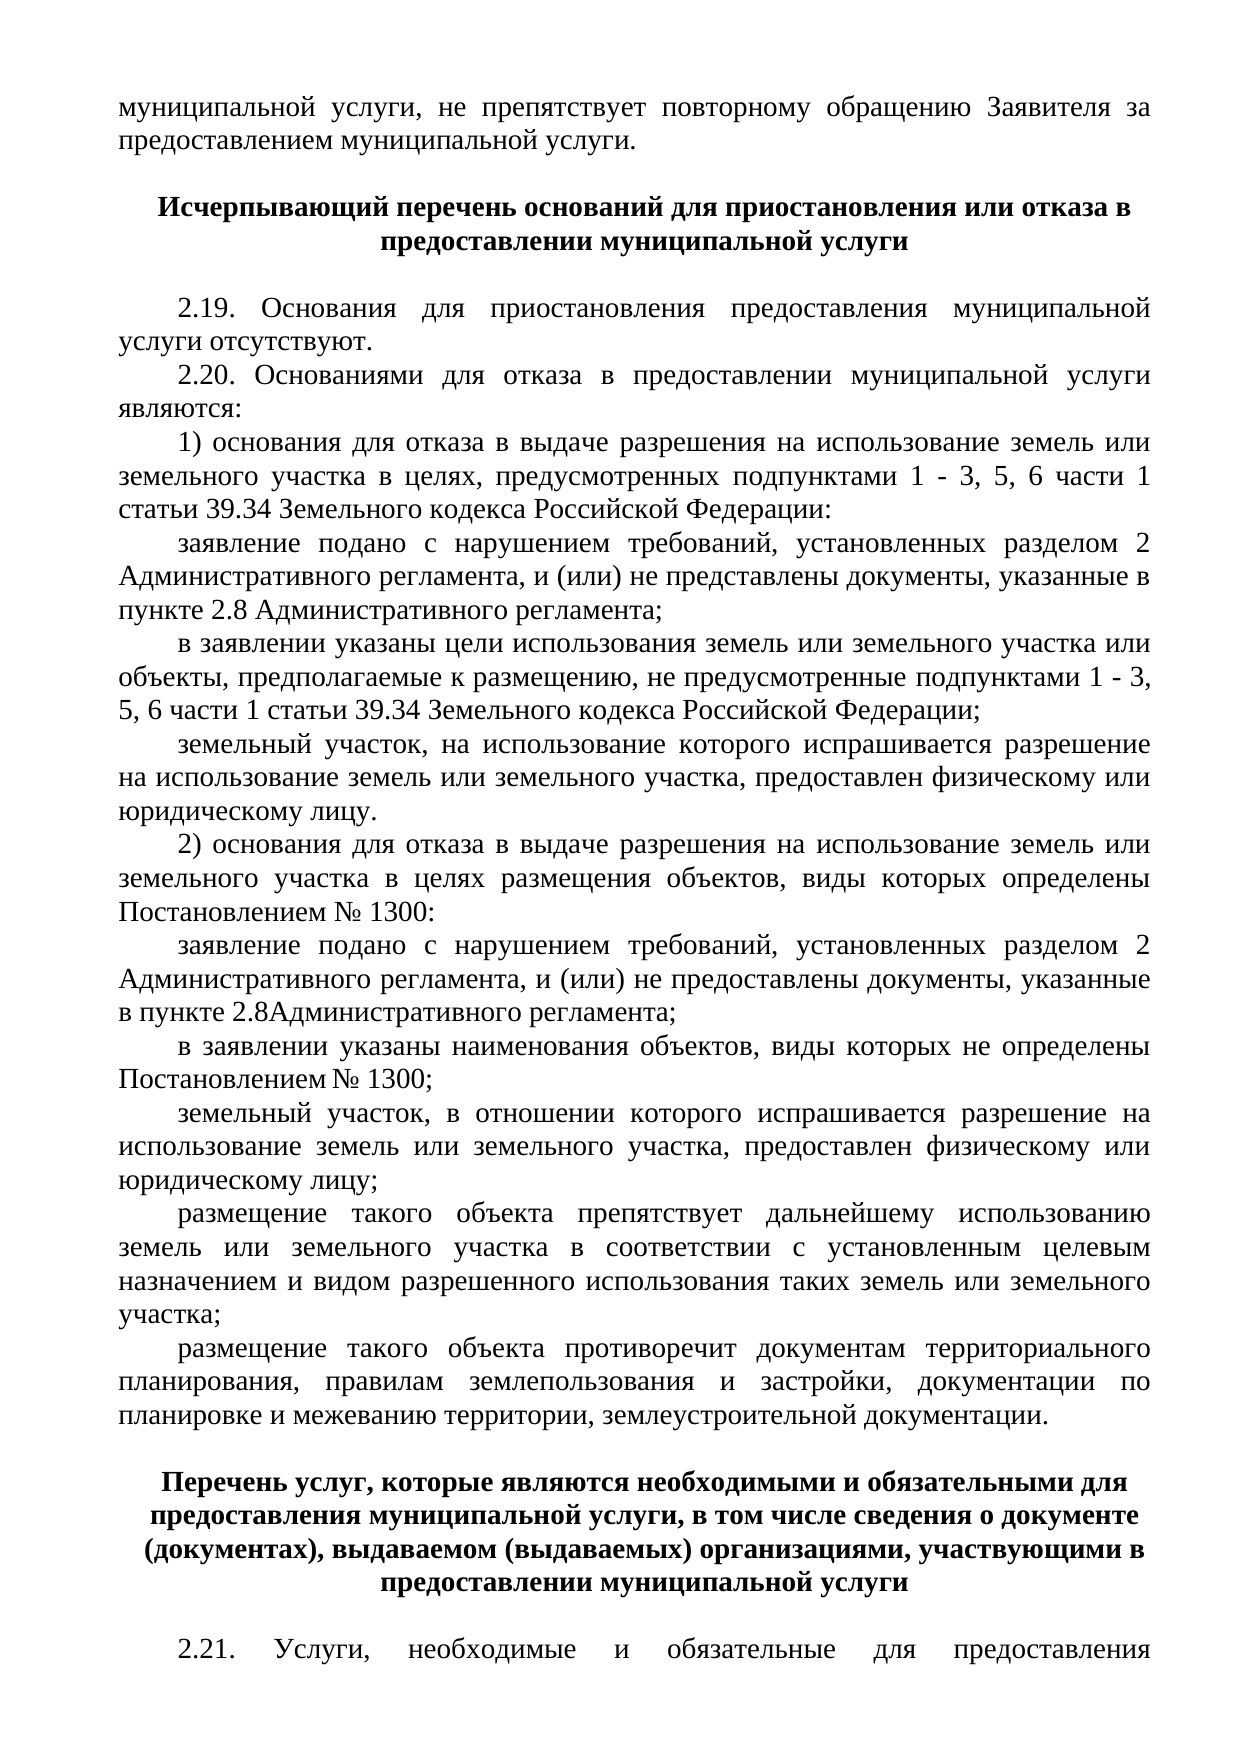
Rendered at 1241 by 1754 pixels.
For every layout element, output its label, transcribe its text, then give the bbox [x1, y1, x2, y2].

text размещение такого объекта препятствует дальнейшему использованию земель или земельного участка в соответствии с установленным целевым назначением и видом разрешенного использования таких земель или земельного участка; [118, 1196, 1152, 1330]
text в заявлении указаны цели использования земель или земельного участка или объекты, предполагаемые к размещению, не предусмотренные подпунктами 1 - 3, 5, 6 части 1 статьи 39.34 Земельного кодекса Российской Федерации; [118, 625, 1152, 726]
subtitle Перечень услуг, которые являются необходимыми и обязательными для предоставления муниципальной услуги, в том числе сведения о документе (документах), выдаваемом (выдаваемых) организациями, участвующими в предоставлении муниципальной услуги [138, 1464, 1152, 1598]
text земельный участок, в отношении которого испрашивается разрешение на использование земель или земельного участка, предоставлен физическому или юридическому лицу; [118, 1095, 1152, 1196]
text 2.19. Основания для приостановления предоставления муниципальной услуги отсутствуют. [118, 290, 1152, 357]
text заявление подано с нарушением требований, установленных разделом 2 Административного регламента, и (или) не предоставлены документы, указанные в пункте 2.8Административного регламента; [118, 927, 1152, 1028]
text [118, 89, 1152, 156]
text 1) основания для отказа в выдаче разрешения на использование земель или земельного участка в целях, предусмотренных подпунктами 1 - 3, 5, 6 части 1 статьи 39.34 Земельного кодекса Российской Федерации: [118, 424, 1152, 525]
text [118, 1632, 1152, 1665]
text в заявлении указаны наименования объектов, виды которых не определены Постановлением № 1300; [118, 1028, 1152, 1095]
text 2.20. Основаниями для отказа в предоставлении муниципальной услуги являются: [118, 357, 1152, 424]
text земельный участок, на использование которого испрашивается разрешение на использование земель или земельного участка, предоставлен физическому или юридическому лицу. [118, 726, 1152, 827]
subtitle Исчерпывающий перечень оснований для приостановления или отказа в предоставлении муниципальной услуги [138, 189, 1152, 256]
text заявление подано с нарушением требований, установленных разделом 2 Административного регламента, и (или) не представлены документы, указанные в пункте 2.8 Административного регламента; [118, 525, 1152, 625]
text 2) основания для отказа в выдаче разрешения на использование земель или земельного участка в целях размещения объектов, виды которых определены Постановлением № 1300: [118, 827, 1152, 927]
text размещение такого объекта противоречит документам территориального планирования, правилам землепользования и застройки, документации по планировке и межеванию территории, землеустроительной документации. [118, 1330, 1152, 1430]
